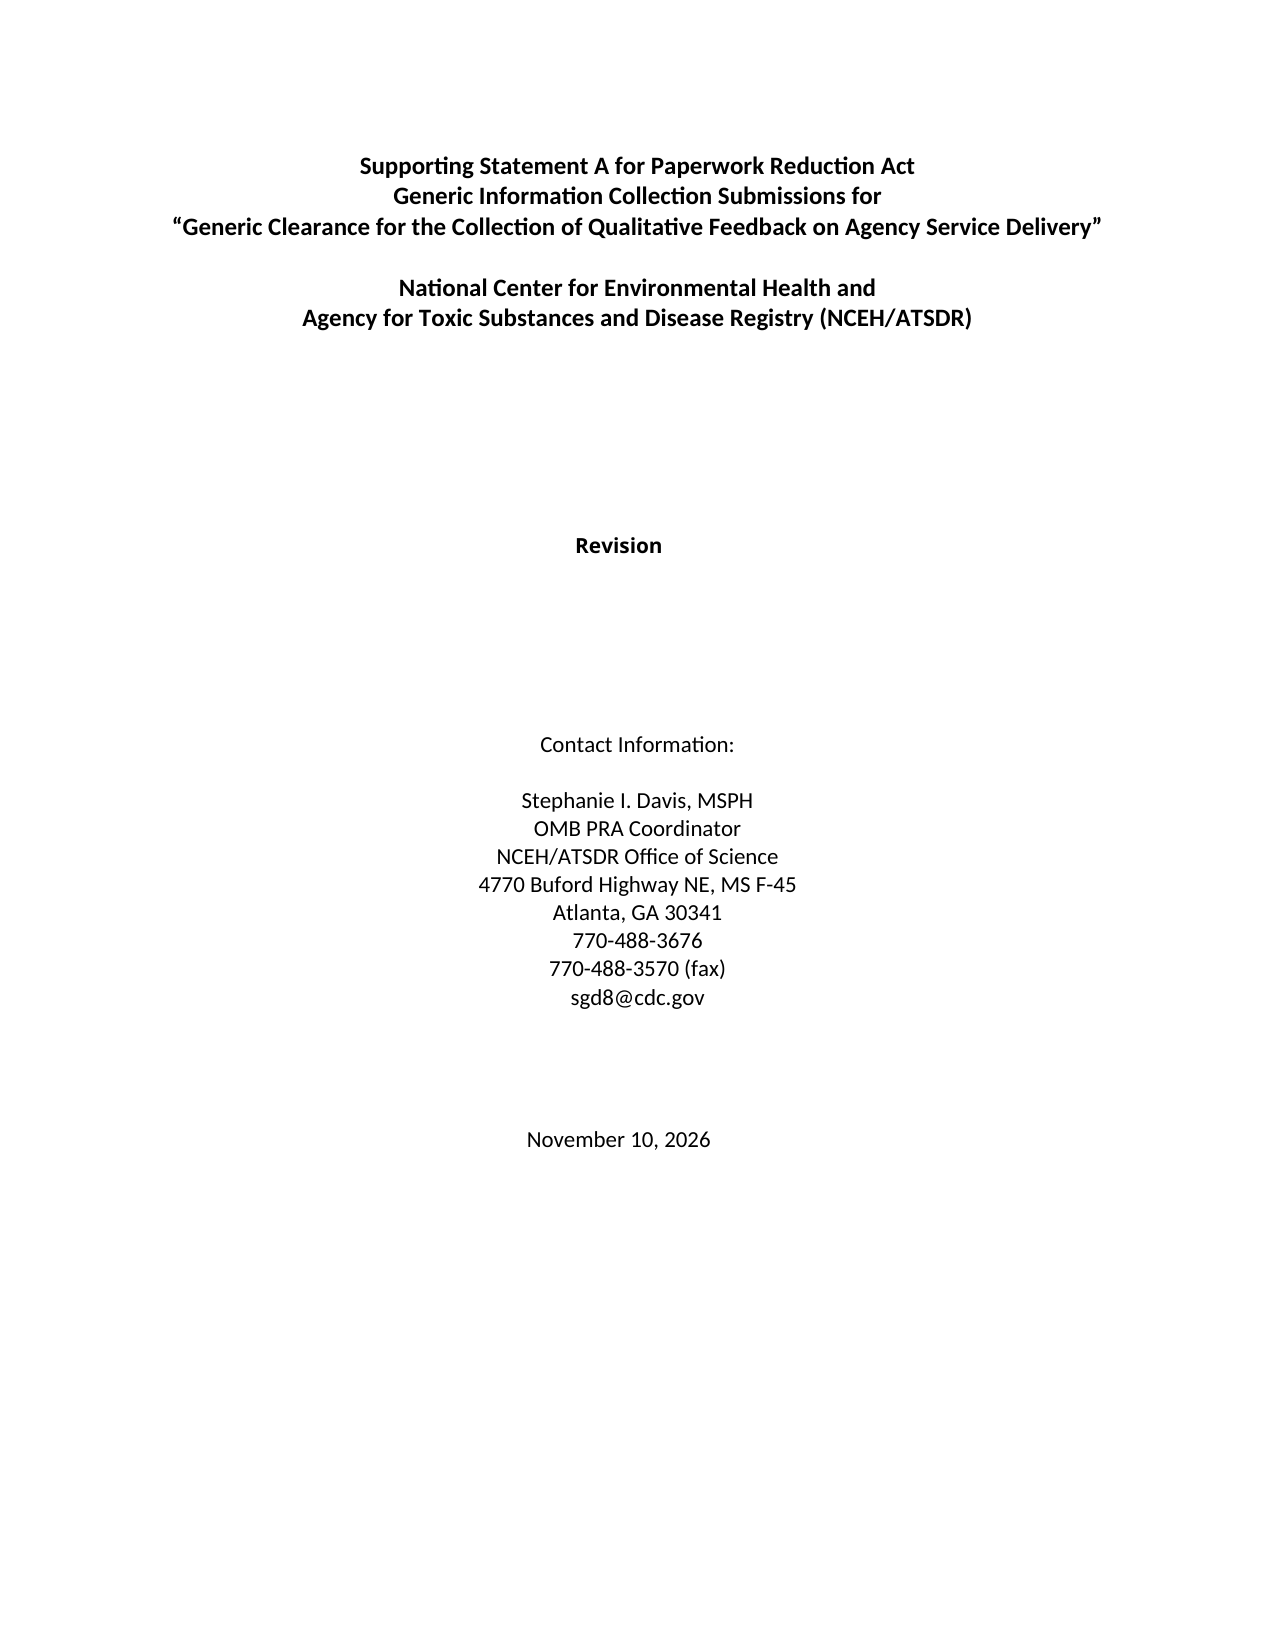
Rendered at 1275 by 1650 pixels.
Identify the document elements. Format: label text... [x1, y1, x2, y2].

text 770-488-3570 (fax) [150, 954, 1125, 983]
text Atlanta, GA 30341 [150, 898, 1125, 927]
text Revision [112, 531, 1125, 560]
text 770-488-3676 [150, 927, 1125, 954]
text sgd8@cdc.gov [150, 983, 1125, 1011]
text Stephanie I. Davis, MSPH [150, 786, 1125, 814]
text OMB PRA Coordinator [150, 814, 1125, 842]
text “Generic Clearance for the Collection of Qualitative Feedback on Agency Service Delivery” [150, 211, 1125, 242]
text Agency for Toxic Substances and Disease Registry (NCEH/ATSDR) [150, 303, 1125, 333]
text Generic Information Collection Submissions for [150, 181, 1125, 211]
text National Center for Environmental Health and [150, 272, 1125, 303]
text Supporting Statement A for Paperwork Reduction Act [150, 150, 1125, 181]
text 4770 Buford Highway NE, MS F-45 [150, 871, 1125, 898]
text October 15, 2015 [112, 1126, 1125, 1154]
text NCEH/ATSDR Office of Science [150, 842, 1125, 871]
text Contact Information: [150, 730, 1125, 758]
